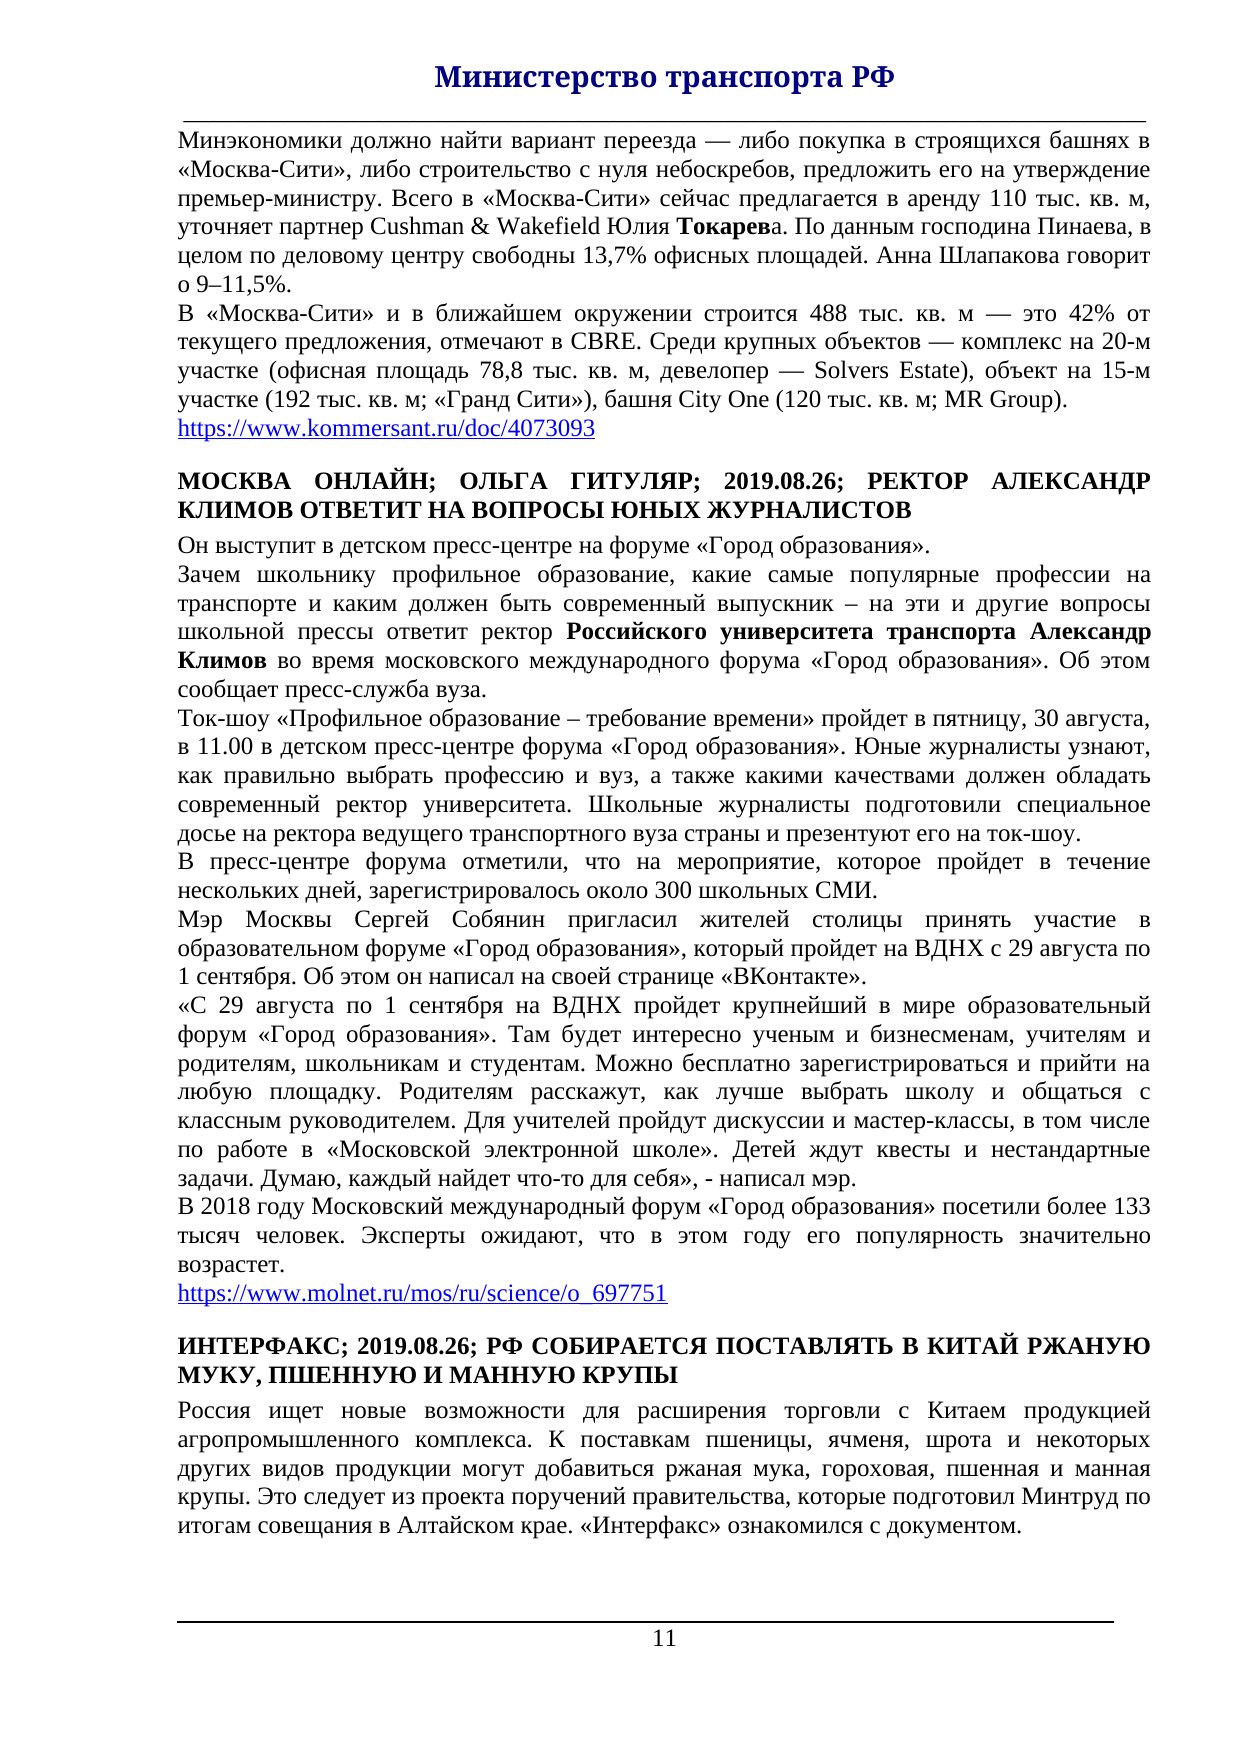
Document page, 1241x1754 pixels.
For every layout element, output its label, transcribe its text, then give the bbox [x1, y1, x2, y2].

text Россия ищет новые возможности для расширения торговли с Китаем продукцией агропромышленного комплекса. К поставкам пшеницы, ячменя, шрота и некоторых других видов продукции могут добавиться ржаная мука, гороховая, пшенная и манная крупы. Это следует из проекта поручений правительства, которые подготовил Минтруд по итогам совещания в Алтайском крае. «Интерфакс» ознакомился с документом. [177, 1395, 1152, 1539]
text В «Москва-Сити» и в ближайшем окружении строится 488 тыс. кв. м — это 42% от текущего предложения, отмечают в CBRE. Среди крупных объектов — комплекс на 20-м участке (офисная площадь 78,8 тыс. кв. м, девелопер — Solvers Estate), объект на 15-м участке (192 тыс. кв. м; «Гранд Сити»), башня City One (120 тыс. кв. м; MR Group). [177, 298, 1152, 413]
text https://www.molnet.ru/mos/ru/science/o_697751 [177, 1278, 1152, 1306]
text Мэр Москвы Сергей Собянин пригласил жителей столицы принять участие в образовательном форуме «Город образования», который пройдет на ВДНХ с 29 августа по 1 сентября. Об этом он написал на своей странице «ВКонтакте». [177, 904, 1152, 990]
text Ток-шоу «Профильное образование – требование времени» пройдет в пятницу, 30 августа, в 11.00 в детском пресс-центре форума «Город образования». Юные журналисты узнают, как правильно выбрать профессию и вуз, а также какими качествами должен обладать современный ректор университета. Школьные журналисты подготовили специальное досье на ректора ведущего транспортного вуза страны и презентуют его на ток-шоу. [177, 703, 1152, 846]
text «С 29 августа по 1 сентября на ВДНХ пройдет крупнейший в мире образовательный форум «Город образования». Там будет интересно ученым и бизнесменам, учителям и родителям, школьникам и студентам. Можно бесплатно зарегистрироваться и прийти на любую площадку. Родителям расскажут, как лучше выбрать школу и общаться с классным руководителем. Для учителей пройдут дискуссии и мастер-классы, в том числе по работе в «Московской электронной школе». Детей ждут квесты и нестандартные задачи. Думаю, каждый найдет что-то для себя», - написал мэр. [177, 990, 1152, 1191]
text Зачем школьнику профильное образование, какие самые популярные профессии на транспорте и каким должен быть современный выпускник – на эти и другие вопросы школьной прессы ответит ректор Российского университета транспорта Александр Климов во время московского международного форума «Город образования». Об этом сообщает пресс-служба вуза. [177, 559, 1152, 703]
text Минэкономики должно найти вариант переезда — либо покупка в строящихся башнях в «Москва-Сити», либо строительство с нуля небоскребов, предложить его на утверждение премьер-министру. Всего в «Москва-Сити» сейчас предлагается в аренду 110 тыс. кв. м, уточняет партнер Cushman & Wakefield Юлия Токарева. По данным господина Пинаева, в целом по деловому центру свободны 13,7% офисных площадей. Анна Шлапакова говорит о 9–11,5%. [177, 125, 1152, 298]
subtitle ИНТЕРФАКС; 2019.08.26; РФ СОБИРАЕТСЯ ПОСТАВЛЯТЬ В КИТАЙ РЖАНУЮ МУКУ, ПШЕННУЮ И МАННУЮ КРУПЫ [177, 1331, 1152, 1389]
text https://www.kommersant.ru/doc/4073093 [177, 413, 1152, 441]
text Он выступит в детском пресс-центре на форуме «Город образования». [177, 530, 1152, 559]
text В 2018 году Московский международный форум «Город образования» посетили более 133 тысяч человек. Эксперты ожидают, что в этом году его популярность значительно возрастет. [177, 1191, 1152, 1278]
text В пресс-центре форума отметили, что на мероприятие, которое пройдет в течение нескольких дней, зарегистрировалось около 300 школьных СМИ. [177, 846, 1152, 904]
subtitle МОСКВА ОНЛАЙН; ОЛЬГА ГИТУЛЯР; 2019.08.26; РЕКТОР АЛЕКСАНДР КЛИМОВ ОТВЕТИТ НА ВОПРОСЫ ЮНЫХ ЖУРНАЛИСТОВ [177, 466, 1152, 524]
